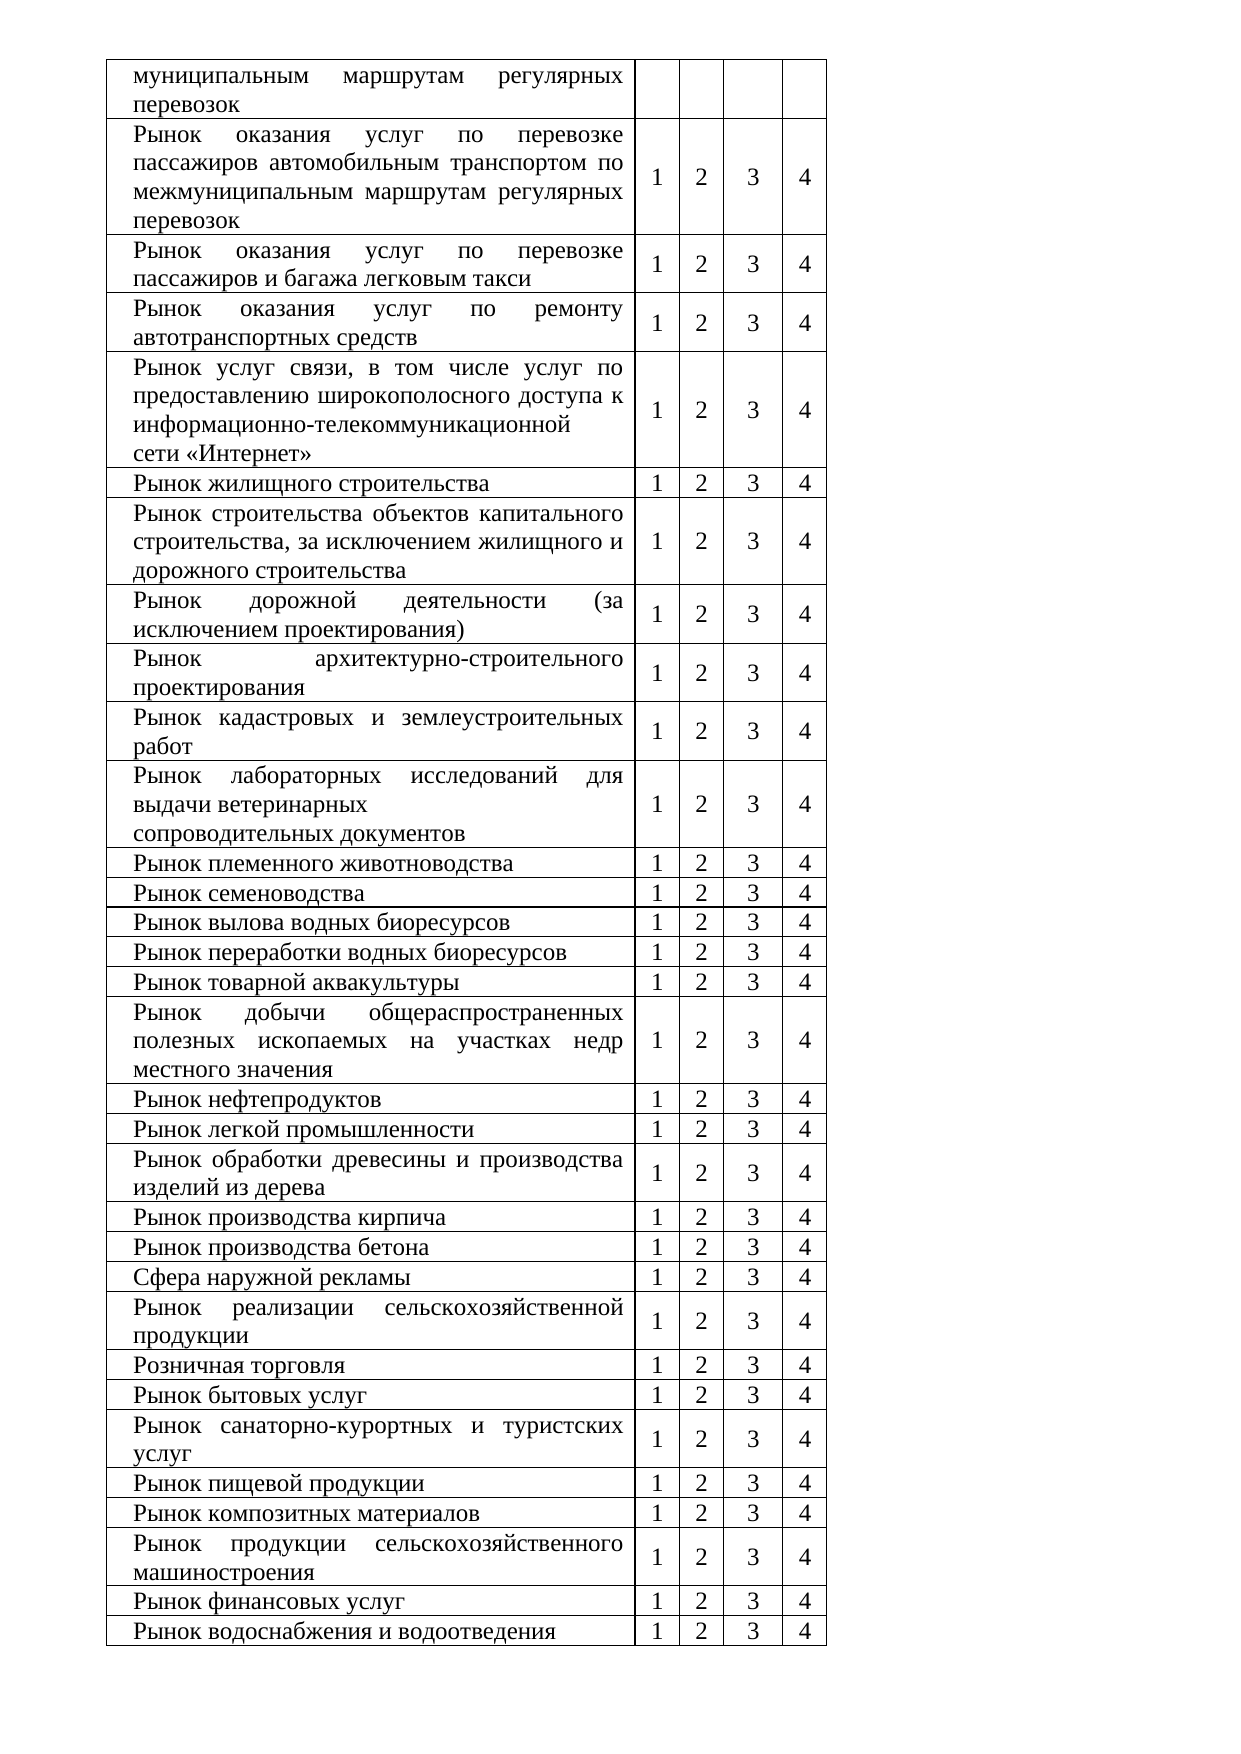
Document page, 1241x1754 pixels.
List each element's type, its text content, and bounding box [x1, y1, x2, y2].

table_cell 3 [724, 1232, 782, 1261]
table_cell 3 [724, 908, 782, 936]
table_cell 2 [680, 1114, 723, 1143]
table_cell 4 [783, 1292, 826, 1349]
table_cell 4 [783, 1380, 826, 1409]
table_cell 1 [636, 1586, 679, 1615]
table_cell 2 [680, 967, 723, 996]
table_cell 3 [724, 1262, 782, 1291]
table_cell 2 [680, 1144, 723, 1201]
table_cell Рынок производства бетона [107, 1232, 634, 1261]
table_cell 4 [783, 1144, 826, 1201]
table_cell Рынок пищевой продукции [107, 1468, 634, 1497]
table_cell 3 [724, 848, 782, 877]
table_cell 4 [783, 1586, 826, 1615]
table_cell Рынок санаторно-курортных и туристских услуг [107, 1410, 634, 1467]
table_cell Рынок жилищного строительства [107, 468, 634, 497]
table_cell 1 [636, 1468, 679, 1497]
table_cell 4 [783, 1468, 826, 1497]
table_cell 3 [724, 1380, 782, 1409]
table_cell Рынок нефтепродуктов [107, 1084, 634, 1113]
table_cell 1 [636, 1380, 679, 1409]
table_cell Рынок оказания услуг по перевозке пассажиров и багажа легковым такси [107, 235, 634, 292]
table_cell 2 [680, 1616, 723, 1645]
table_cell 3 [724, 1616, 782, 1645]
table_cell 3 [724, 1084, 782, 1113]
table_cell 2 [680, 1084, 723, 1113]
table_cell 3 [724, 1144, 782, 1201]
table_cell 1 [636, 1616, 679, 1645]
table_cell Рынок производства кирпича [107, 1202, 634, 1231]
table_cell 3 [724, 352, 782, 467]
table_cell 2 [680, 1232, 723, 1261]
table_cell Рынок реализации сельскохозяйственной продукции [107, 1292, 634, 1349]
table_cell 2 [680, 1202, 723, 1231]
table_cell Рынок легкой промышленности [107, 1114, 634, 1143]
table_cell Рынок бытовых услуг [107, 1380, 634, 1409]
table_cell 3 [724, 1468, 782, 1497]
table_cell 4 [783, 60, 826, 118]
table_cell Розничная торговля [107, 1350, 634, 1379]
table_cell 3 [724, 1202, 782, 1231]
table_cell Рынок кадастровых и землеустроительных работ [107, 702, 634, 759]
table_cell 2 [680, 997, 723, 1083]
table_cell 1 [636, 1114, 679, 1143]
table_cell 4 [783, 1114, 826, 1143]
table_cell 2 [680, 1468, 723, 1497]
table_cell 4 [783, 644, 826, 701]
table_cell Рынок водоснабжения и водоотведения [107, 1616, 634, 1645]
table_cell 3 [724, 702, 782, 759]
table_cell 1 [636, 1350, 679, 1379]
table_cell 1 [636, 1232, 679, 1261]
table_cell 4 [783, 1410, 826, 1467]
table_cell 4 [783, 468, 826, 497]
table_cell 1 [636, 585, 679, 642]
table_cell 3 [724, 1410, 782, 1467]
table_cell 1 [636, 1262, 679, 1291]
table_cell 4 [783, 1262, 826, 1291]
table_cell 1 [636, 1202, 679, 1231]
table_cell 4 [783, 1232, 826, 1261]
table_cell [107, 60, 634, 118]
table_cell 4 [783, 293, 826, 351]
table_cell 3 [724, 1528, 782, 1585]
table_cell Рынок семеноводства [107, 878, 634, 906]
table_cell 2 [680, 1262, 723, 1291]
table_cell 1 [636, 1292, 679, 1349]
table_cell 2 [680, 1498, 723, 1527]
table_cell Рынок оказания услуг по ремонту автотранспортных средств [107, 293, 634, 351]
table_cell 3 [724, 937, 782, 966]
table_cell 3 [724, 1350, 782, 1379]
table_cell 2 [680, 468, 723, 497]
table_cell 4 [783, 1528, 826, 1585]
table_cell 2 [680, 848, 723, 877]
table_cell 4 [783, 498, 826, 584]
table_cell 2 [680, 908, 723, 936]
table_cell 1 [636, 498, 679, 584]
table_cell Рынок товарной аквакультуры [107, 967, 634, 996]
table_cell 2 [680, 235, 723, 292]
table_cell 3 [724, 967, 782, 996]
table_cell Рынок переработки водных биоресурсов [107, 937, 634, 966]
table_cell 2 [680, 702, 723, 759]
table_cell 4 [783, 997, 826, 1083]
table_cell Рынок финансовых услуг [107, 1586, 634, 1615]
table_cell 3 [724, 119, 782, 234]
table_cell 2 [680, 60, 723, 118]
table_cell Рынок композитных материалов [107, 1498, 634, 1527]
table_cell 3 [724, 498, 782, 584]
table_cell 3 [724, 878, 782, 906]
table_cell 1 [636, 293, 679, 351]
table_cell 4 [783, 937, 826, 966]
table_cell 3 [724, 235, 782, 292]
table_cell Рынок услуг связи, в том числе услуг по предоставлению широкополосного доступа к информационно-телекоммуникационной сети «Интернет» [107, 352, 634, 467]
table_cell 4 [783, 352, 826, 467]
table_cell 1 [636, 937, 679, 966]
table_cell 1 [636, 1498, 679, 1527]
table_cell 4 [783, 761, 826, 847]
table_cell Рынок продукции сельскохозяйственного машиностроения [107, 1528, 634, 1585]
table_cell Рынок вылова водных биоресурсов [107, 908, 634, 936]
table_cell 3 [724, 644, 782, 701]
table_cell 4 [783, 119, 826, 234]
table_cell 1 [636, 119, 679, 234]
table_cell 4 [783, 967, 826, 996]
table_cell 1 [636, 997, 679, 1083]
table_cell Рынок дорожной деятельности (за исключением проектирования) [107, 585, 634, 642]
table_cell 1 [636, 1528, 679, 1585]
table_cell 4 [783, 1616, 826, 1645]
table_cell 2 [680, 1292, 723, 1349]
table_cell 1 [636, 644, 679, 701]
table_cell 3 [724, 1586, 782, 1615]
table_cell 4 [783, 1498, 826, 1527]
table_cell Рынок добычи общераспространенных полезных ископаемых на участках недр местного значения [107, 997, 634, 1083]
table_cell 3 [724, 1498, 782, 1527]
table_cell 2 [680, 352, 723, 467]
table_cell 2 [680, 1586, 723, 1615]
table_cell Рынок лабораторных исследований для выдачи ветеринарных сопроводительных документов [107, 761, 634, 847]
table_cell 1 [636, 468, 679, 497]
table_cell Рынок архитектурно-строительного проектирования [107, 644, 634, 701]
table_cell 2 [680, 1528, 723, 1585]
table_cell Сфера наружной рекламы [107, 1262, 634, 1291]
table_cell Рынок обработки древесины и производства изделий из дерева [107, 1144, 634, 1201]
table_cell 1 [636, 761, 679, 847]
table_cell 2 [680, 761, 723, 847]
table_cell 1 [636, 235, 679, 292]
table_cell 2 [680, 498, 723, 584]
table_cell 1 [636, 848, 679, 877]
table_cell Рынок строительства объектов капитального строительства, за исключением жилищного и дорожного строительства [107, 498, 634, 584]
table_cell 2 [680, 119, 723, 234]
table_cell 4 [783, 235, 826, 292]
table_cell 2 [680, 585, 723, 642]
table_cell 1 [636, 352, 679, 467]
table_cell 4 [783, 878, 826, 906]
table_cell 3 [724, 60, 782, 118]
table_cell 3 [724, 585, 782, 642]
table_cell 4 [783, 848, 826, 877]
table_cell 1 [636, 702, 679, 759]
table_cell 1 [636, 1144, 679, 1201]
table_cell 2 [680, 293, 723, 351]
table_cell 3 [724, 468, 782, 497]
table_cell 4 [783, 1350, 826, 1379]
table_cell 4 [783, 1202, 826, 1231]
table_cell Рынок племенного животноводства [107, 848, 634, 877]
table_cell 1 [636, 967, 679, 996]
table_cell 4 [783, 585, 826, 642]
table_cell 4 [783, 1084, 826, 1113]
table_cell 3 [724, 1292, 782, 1349]
table_cell 2 [680, 644, 723, 701]
table_cell 1 [636, 1084, 679, 1113]
table_cell Рынок оказания услуг по перевозке пассажиров автомобильным транспортом по межмуниципальным маршрутам регулярных перевозок [107, 119, 634, 234]
table_cell 2 [680, 1410, 723, 1467]
table_cell 3 [724, 997, 782, 1083]
table_cell 4 [783, 702, 826, 759]
table_cell 3 [724, 1114, 782, 1143]
table_cell 2 [680, 1350, 723, 1379]
table_cell 1 [636, 878, 679, 906]
table_cell 2 [680, 1380, 723, 1409]
table_cell 1 [636, 1410, 679, 1467]
table_cell 4 [783, 908, 826, 936]
table_cell 3 [724, 293, 782, 351]
table_cell 3 [724, 761, 782, 847]
table_cell 1 [636, 60, 679, 118]
table_cell 1 [636, 908, 679, 936]
table_cell 2 [680, 878, 723, 906]
table_cell 2 [680, 937, 723, 966]
